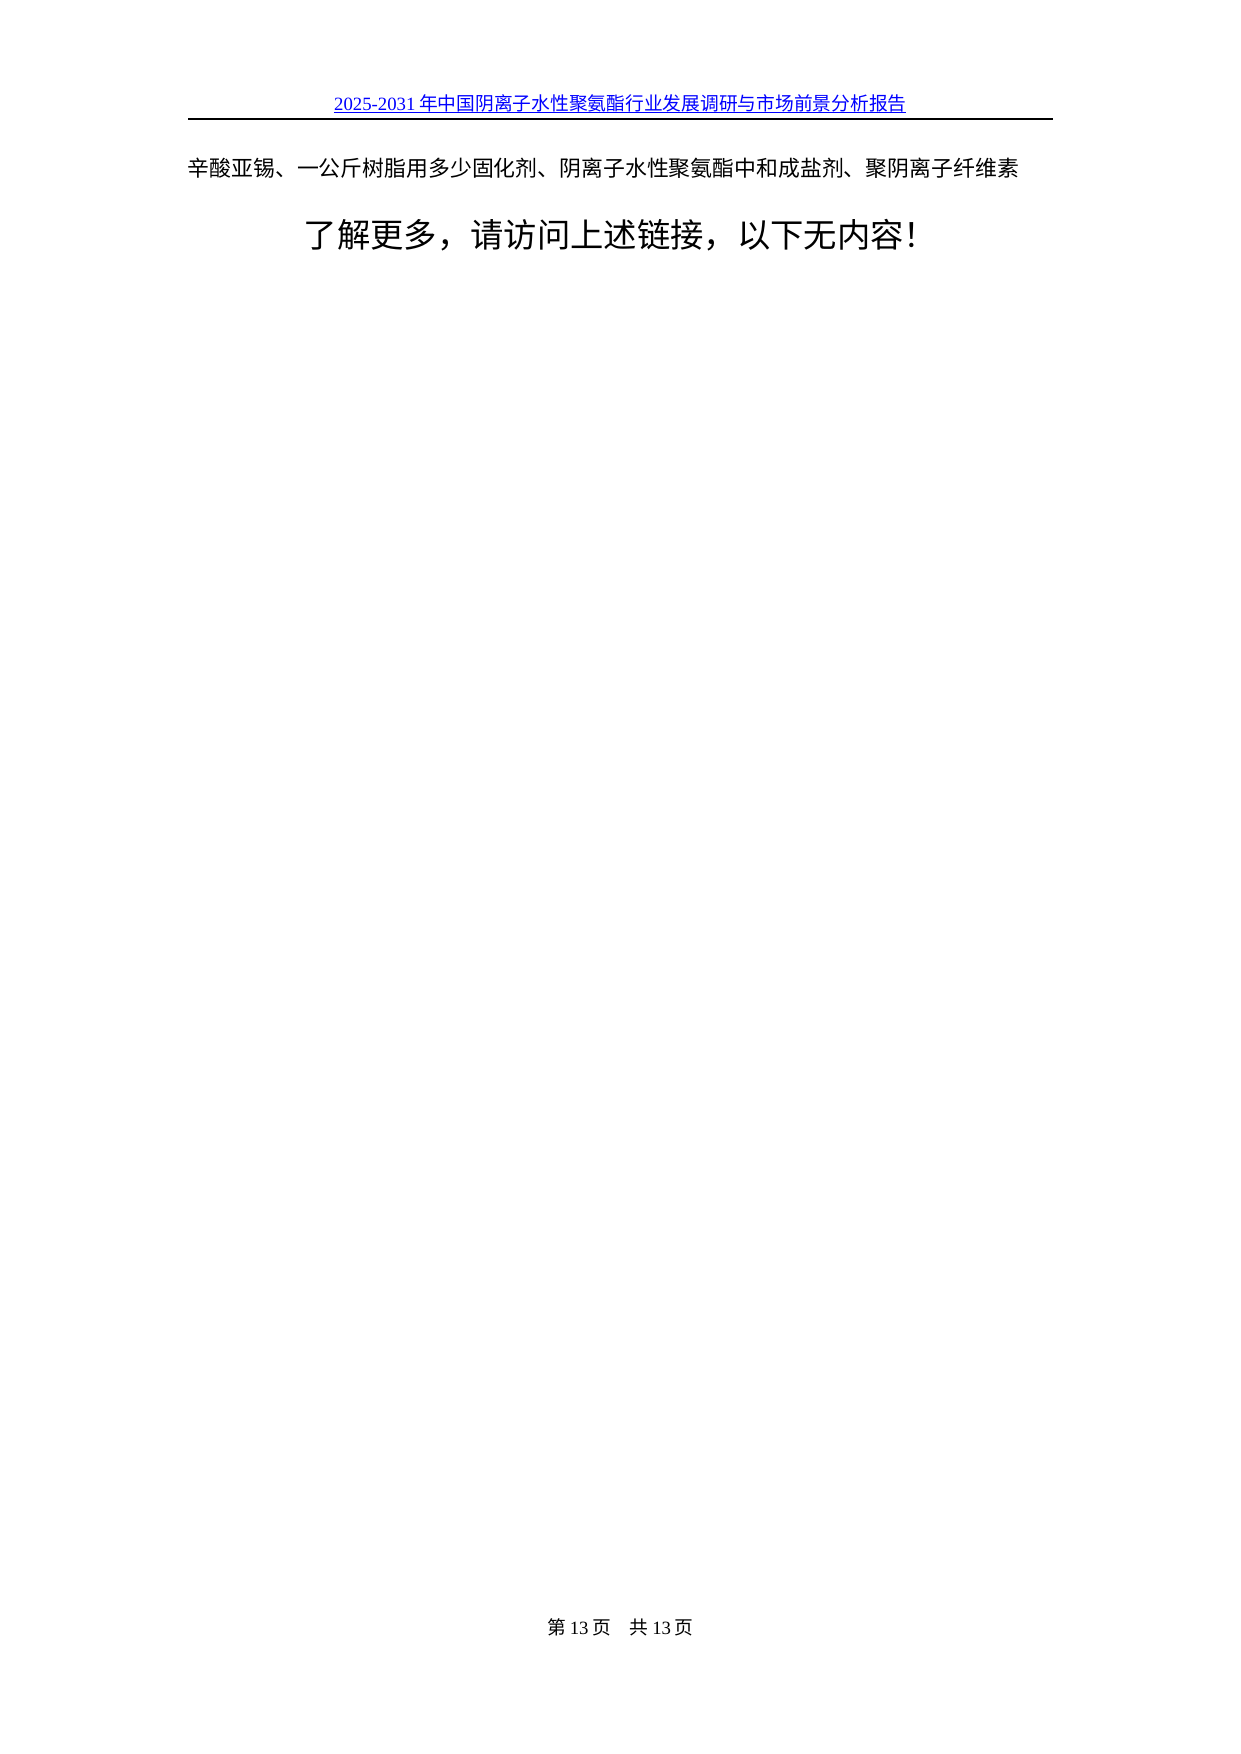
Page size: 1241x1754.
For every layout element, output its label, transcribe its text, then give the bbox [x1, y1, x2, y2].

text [187, 150, 1053, 183]
title 了解更多，请访问上述链接，以下无内容！ [187, 200, 1053, 265]
